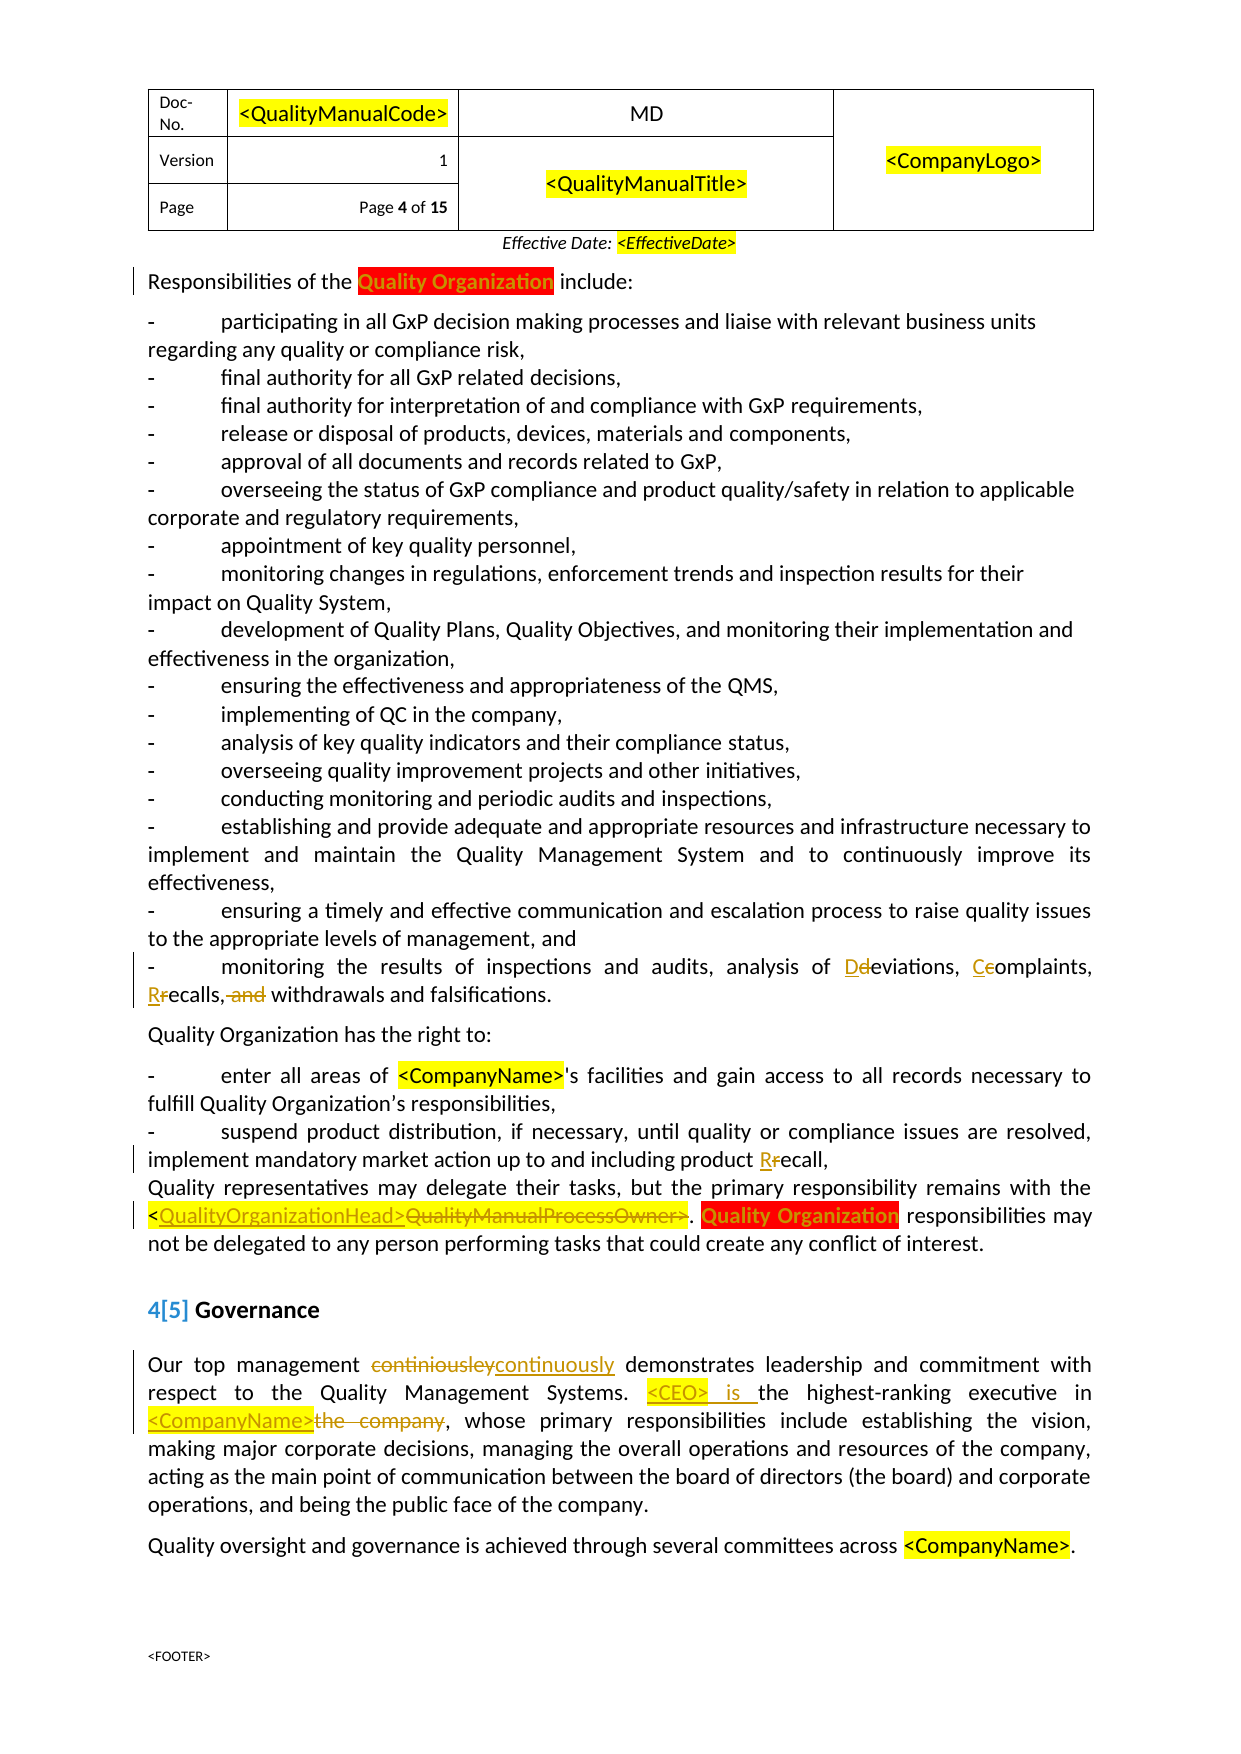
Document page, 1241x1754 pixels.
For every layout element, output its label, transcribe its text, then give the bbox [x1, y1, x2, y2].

text Responsibilities of the Quality Organization include: [148, 267, 358, 295]
list suspend product distribution, if necessary, until quality or compliance issues are resolved, implement mandatory market action up to and including product ecall, [148, 1117, 1093, 1173]
list implementing of QC in the company, [148, 700, 1093, 728]
list ensuring a timely and effective communication and escalation process to raise quality issues to the appropriate levels of management, and [148, 896, 1093, 952]
list participating in all GxP decision making processes and liaise with relevant business units regarding any quality or compliance risk, [148, 307, 1093, 363]
list ensuring the effectiveness and appropriateness of the QMS, [148, 672, 1093, 700]
subtitle Governance [148, 1294, 1093, 1325]
text Quality representatives may delegate their tasks, but the primary responsibility remains with the <. Quality Organization responsibilities may not be delegated to any person performing tasks that could create any conflict of interest. [148, 1173, 1093, 1257]
list appointment of key quality personnel, [148, 532, 1093, 559]
list enter all areas of <CompanyName>'s facilities and gain access to all records necessary to fulfill Quality Organization’s responsibilities, [148, 1061, 1093, 1117]
list conducting monitoring and periodic audits and inspections, [148, 784, 1093, 812]
text Quality Organization has the right to: [148, 1020, 1093, 1048]
list approval of all documents and records related to GxP, [148, 447, 1093, 476]
list release or disposal of products, devices, materials and components, [148, 419, 1093, 447]
text Our top management demonstrates leadership and commitment with respect to the Quality Management Systems. the highest-ranking executive in , whose primary responsibilities include establishing the vision, making major corporate decisions, managing the overall operations and resources of the company, acting as the main point of communication between the board of directors (the board) and corporate operations, and being the public face of the company. [148, 1350, 1093, 1518]
list overseeing quality improvement projects and other initiatives, [148, 756, 1093, 784]
list establishing and provide adequate and appropriate resources and infrastructure necessary to implement and maintain the Quality Management System and to continuously improve its effectiveness, [148, 812, 1093, 896]
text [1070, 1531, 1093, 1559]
list development of Quality Plans, Quality Objectives, and monitoring their implementation and effectiveness in the organization, [148, 616, 1093, 672]
list overseeing the status of GxP compliance and product quality/safety in relation to applicable corporate and regulatory requirements, [148, 476, 1093, 532]
text Responsibilities of the Quality Organization include: [554, 267, 1093, 295]
list final authority for all GxP related decisions, [148, 363, 1093, 391]
list analysis of key quality indicators and their compliance status, [148, 728, 1093, 756]
list monitoring the results of inspections and audits, analysis of eviations, omplaints, ecalls, withdrawals and falsifications. [148, 952, 1093, 1008]
list final authority for interpretation of and compliance with GxP requirements, [148, 391, 1093, 419]
text Quality oversight and governance is achieved through several committees across <CompanyName>. [148, 1531, 904, 1559]
list monitoring changes in regulations, enforcement trends and inspection results for their impact on Quality System, [148, 559, 1093, 616]
